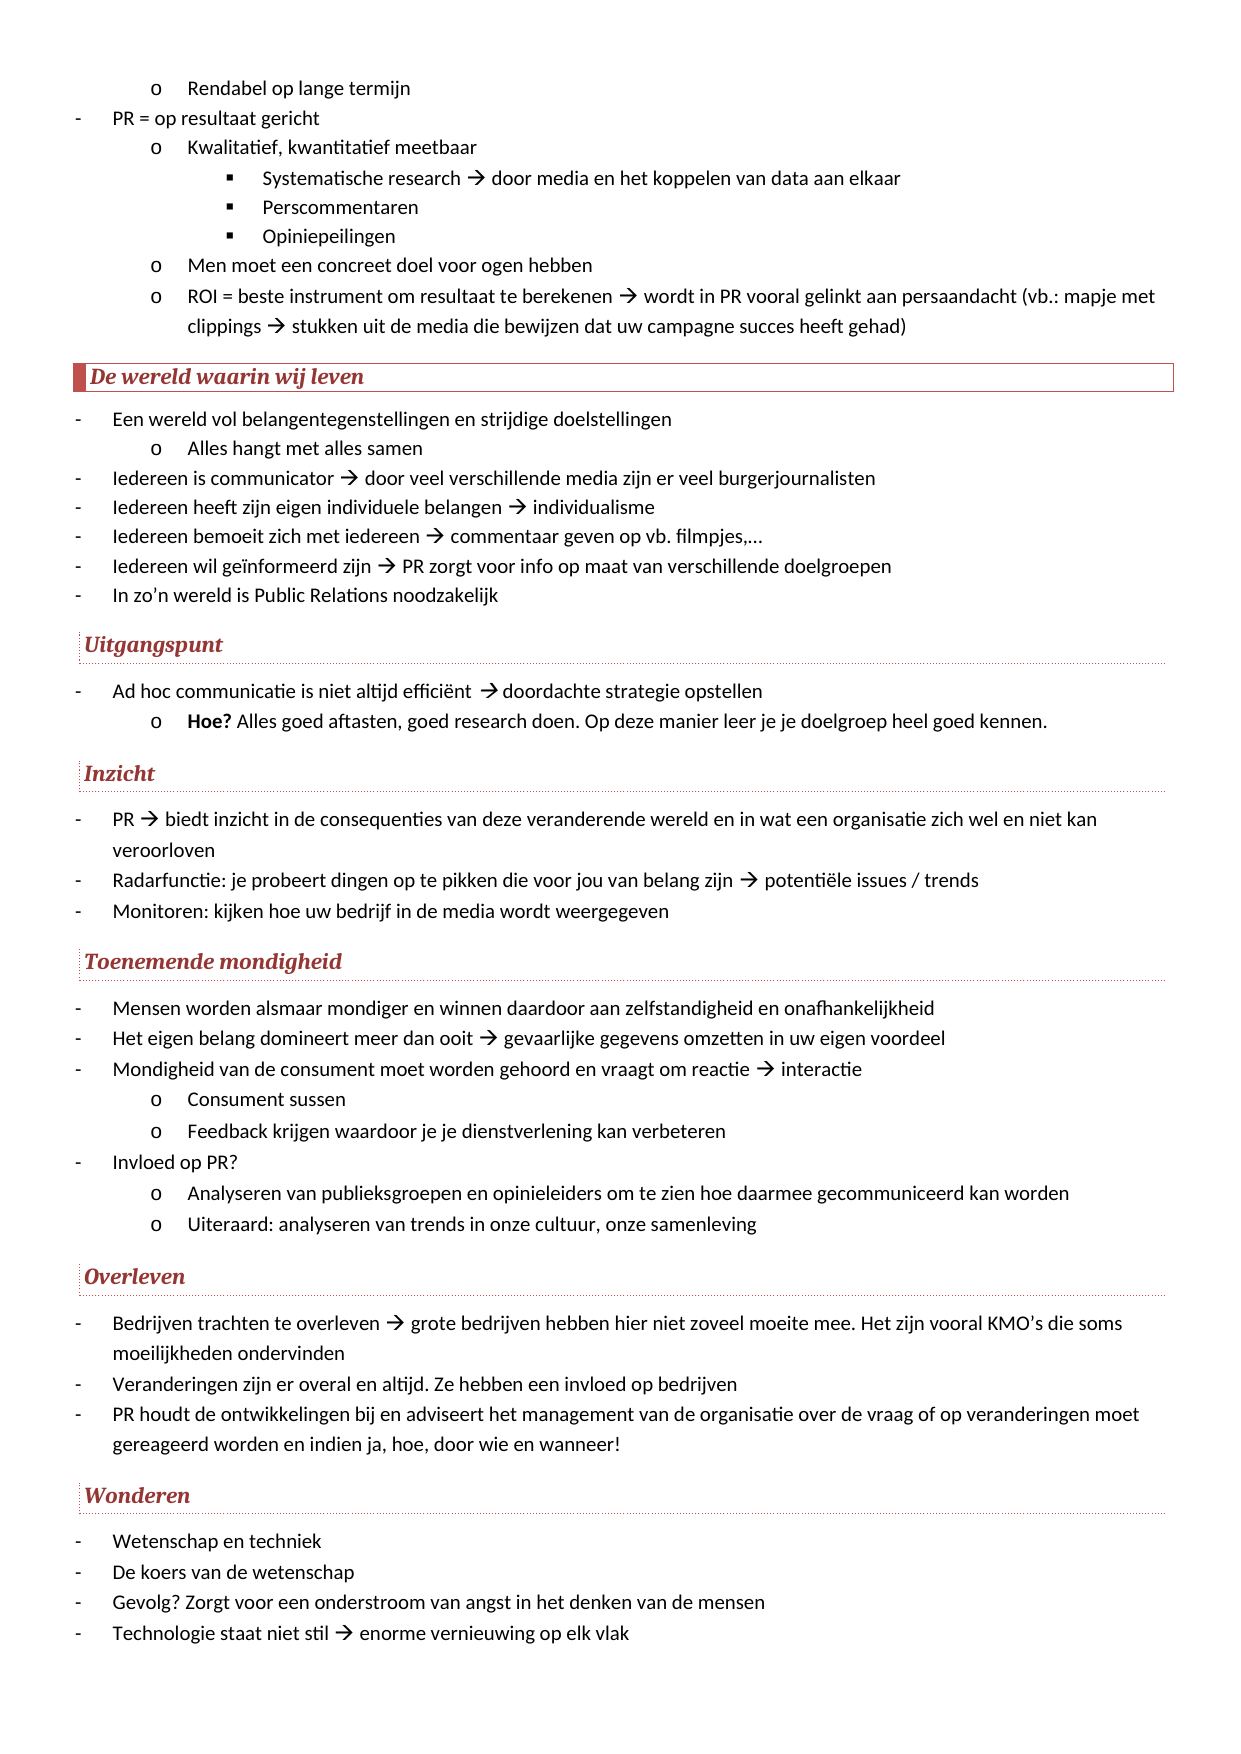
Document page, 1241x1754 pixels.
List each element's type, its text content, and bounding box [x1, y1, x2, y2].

list Analyseren van publieksgroepen en opinieleiders om te zien hoe daarmee gecommuniceerd kan worden [150, 1180, 1165, 1206]
list Ad hoc communicatie is niet altijd efficiënt doordachte strategie opstellen [75, 678, 1165, 703]
list Bedrijven trachten te overleven grote bedrijven hebben hier niet zoveel moeite mee. Het zijn vooral KMO’s die soms moeilijkheden ondervinden [75, 1310, 1165, 1366]
list Hoe? Alles goed aftasten, goed research doen. Op deze manier leer je je doelgroep heel goed kennen. [150, 708, 1165, 735]
subtitle Toenemende mondigheid [79, 949, 1165, 981]
list Mondigheid van de consument moet worden gehoord en vraagt om reactie interactie [75, 1056, 1165, 1081]
list Wetenschap en techniek [75, 1529, 1165, 1554]
list Iedereen wil geïnformeerd zijn PR zorgt voor info op maat van verschillende doelgroepen [75, 553, 1165, 578]
list Radarfunctie: je probeert dingen op te pikken die voor jou van belang zijn potentiële issues / trends [75, 867, 1165, 893]
list Een wereld vol belangentegenstellingen en strijdige doelstellingen [75, 406, 1165, 431]
list Rendabel op lange termijn [150, 75, 1165, 101]
subtitle Wonderen [79, 1483, 1165, 1514]
list Consument sussen [150, 1086, 1165, 1113]
list Gevolg? Zorgt voor een onderstroom van angst in het denken van de mensen [75, 1589, 1165, 1615]
list Opiniepeilingen [225, 223, 1165, 249]
list In zo’n wereld is Public Relations noodzakelijk [75, 582, 1165, 607]
list Iedereen is communicator door veel verschillende media zijn er veel burgerjournalisten [75, 465, 1165, 491]
list Alles hangt met alles samen [150, 435, 1165, 461]
list Iedereen heeft zijn eigen individuele belangen individualisme [75, 494, 1165, 520]
list Feedback krijgen waardoor je je dienstverlening kan verbeteren [150, 1118, 1165, 1144]
list ROI = beste instrument om resultaat te berekenen wordt in PR vooral gelinkt aan persaandacht (vb.: mapje met clippings stukken uit de media die bewijzen dat uw campagne succes heeft gehad) [150, 283, 1165, 338]
list PR = op resultaat gericht [75, 105, 1165, 131]
list Uiteraard: analyseren van trends in onze cultuur, onze samenleving [150, 1212, 1165, 1238]
list Perscommentaren [225, 194, 1165, 219]
list Monitoren: kijken hoe uw bedrijf in de media wordt weergegeven [75, 898, 1165, 923]
subtitle Uitgangspunt [79, 632, 1165, 664]
list Veranderingen zijn er overal en altijd. Ze hebben een invloed op bedrijven [75, 1371, 1165, 1396]
list Mensen worden alsmaar mondiger en winnen daardoor aan zelfstandigheid en onafhankelijkheid [75, 995, 1165, 1020]
list Iedereen bemoeit zich met iedereen commentaar geven op vb. filmpjes,… [75, 524, 1165, 549]
list Systematische research door media en het koppelen van data aan elkaar [225, 165, 1165, 190]
list Technologie staat niet stil enorme vernieuwing op elk vlak [75, 1620, 1165, 1645]
list Het eigen belang domineert meer dan ooit gevaarlijke gegevens omzetten in uw eigen voordeel [75, 1025, 1165, 1051]
subtitle De wereld waarin wij leven [86, 364, 1173, 391]
list PR biedt inzicht in de consequenties van deze veranderende wereld en in wat een organisatie zich wel en niet kan veroorloven [75, 807, 1165, 862]
subtitle Inzicht [79, 761, 1165, 792]
list Invloed op PR? [75, 1149, 1165, 1175]
list Kwalitatief, kwantitatief meetbaar [150, 134, 1165, 161]
list PR houdt de ontwikkelingen bij en adviseert het management van de organisatie over de vraag of op veranderingen moet gereageerd worden en indien ja, hoe, door wie en wanneer! [75, 1401, 1165, 1457]
list Men moet een concreet doel voor ogen hebben [150, 252, 1165, 279]
list De koers van de wetenschap [75, 1559, 1165, 1584]
subtitle Overleven [79, 1264, 1165, 1296]
